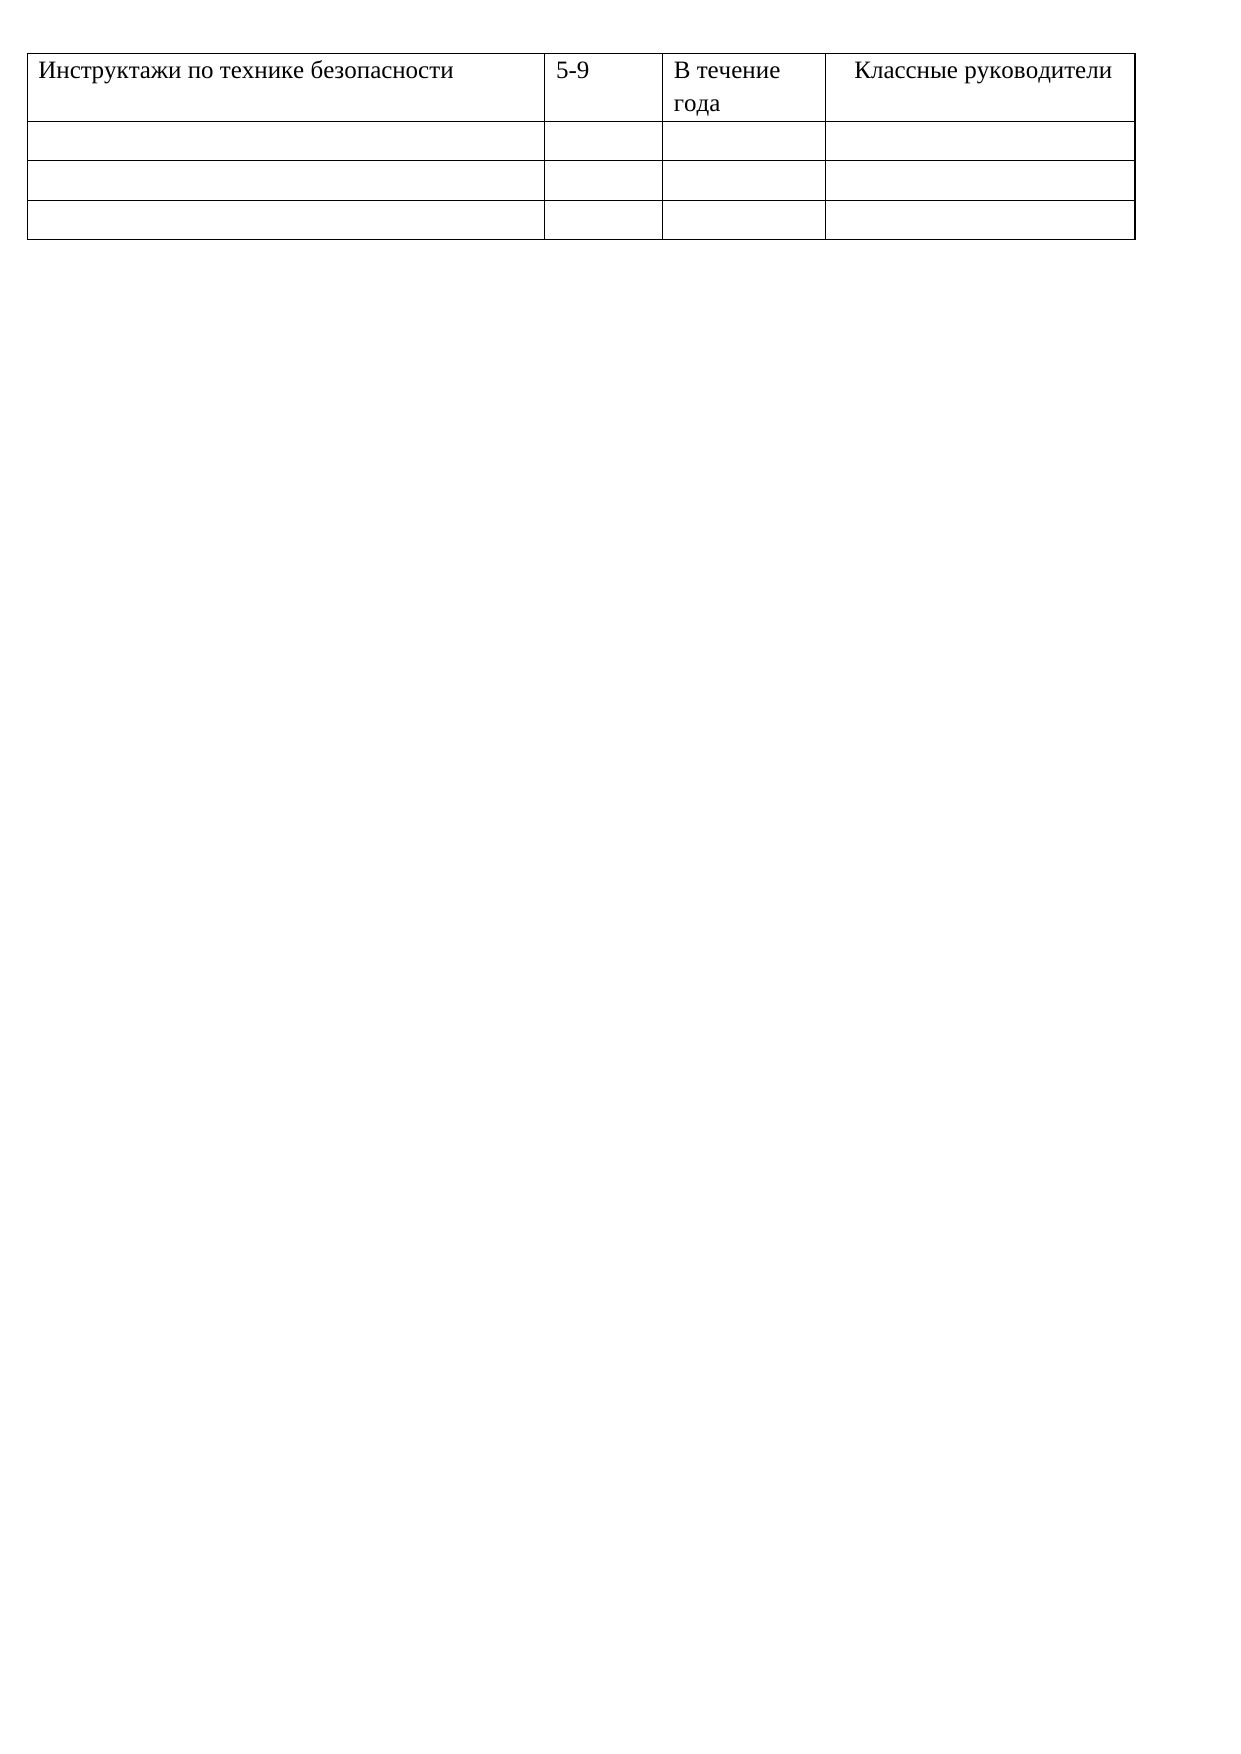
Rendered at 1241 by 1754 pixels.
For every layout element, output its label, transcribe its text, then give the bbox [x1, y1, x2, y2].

table_cell Инструктажи по технике безопасности [28, 54, 544, 121]
table_cell 5-9 [545, 54, 662, 121]
table_cell В течение года [663, 54, 825, 121]
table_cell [826, 54, 1134, 121]
table_cell [28, 161, 544, 200]
table_cell [545, 122, 662, 160]
table_cell [826, 122, 1134, 160]
table_cell [28, 201, 544, 239]
table_cell [545, 161, 662, 200]
table_cell [663, 201, 825, 239]
table_cell [826, 201, 1134, 239]
table_cell [28, 122, 544, 160]
table_cell [663, 122, 825, 160]
table_cell [663, 161, 825, 200]
table_cell [826, 161, 1134, 200]
table_cell [545, 201, 662, 239]
